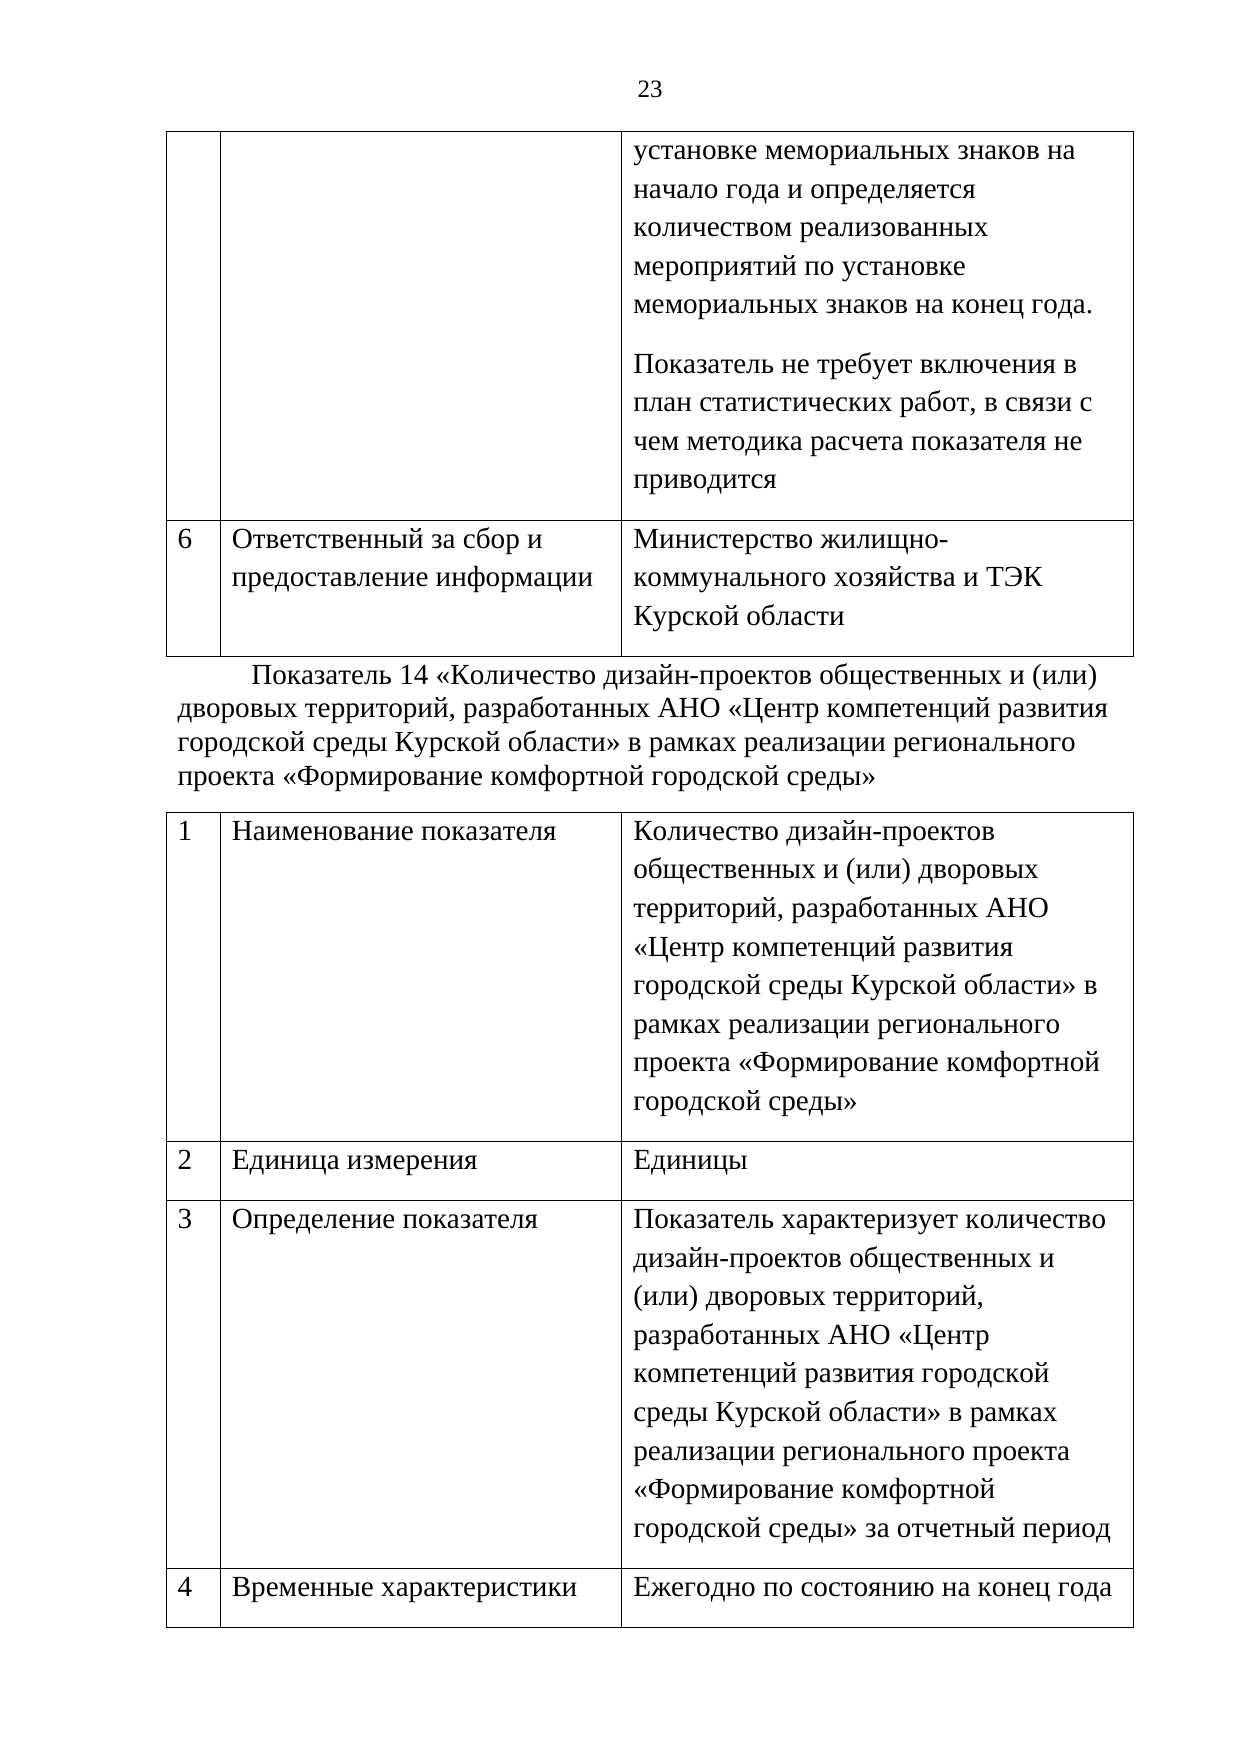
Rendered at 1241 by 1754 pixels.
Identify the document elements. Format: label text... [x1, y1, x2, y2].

text Показатель 14 «Количество дизайн-проектов общественных и (или) дворовых территорий, разработанных АНО «Центр компетенций развития городской среды Курской области» в рамках реализации регионального проекта «Формирование комфортной городской среды» [177, 657, 1122, 791]
table_cell Ответственный за сбор и предоставление информации [221, 521, 621, 656]
table_cell Единицы [622, 1142, 1133, 1200]
table_cell Временные характеристики [221, 1569, 621, 1627]
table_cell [622, 132, 1133, 520]
table_cell 3 [167, 1201, 220, 1568]
table_cell 5 [167, 132, 220, 520]
table_cell Ежегодно по состоянию на конец года [622, 1569, 1133, 1627]
table_header 1 [167, 813, 220, 1141]
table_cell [221, 132, 621, 520]
table_header Наименование показателя [221, 813, 621, 1141]
table_cell Показатель характеризует количество дизайн-проектов общественных и (или) дворовых территорий, разработанных АНО «Центр компетенций развития городской среды Курской области» в рамках реализации регионального проекта «Формирование комфортной городской среды» за отчетный период [622, 1201, 1133, 1568]
table_cell Определение показателя [221, 1201, 621, 1568]
table_header Количество дизайн-проектов общественных и (или) дворовых территорий, разработанных АНО «Центр компетенций развития городской среды Курской области» в рамках реализации регионального проекта «Формирование комфортной городской среды» [622, 813, 1133, 1141]
table_cell 2 [167, 1142, 220, 1200]
table_cell Министерство жилищно-коммунального хозяйства и ТЭК Курской области [622, 521, 1133, 656]
table_cell 4 [167, 1569, 220, 1627]
table_cell 6 [167, 521, 220, 656]
table_cell Единица измерения [221, 1142, 621, 1200]
